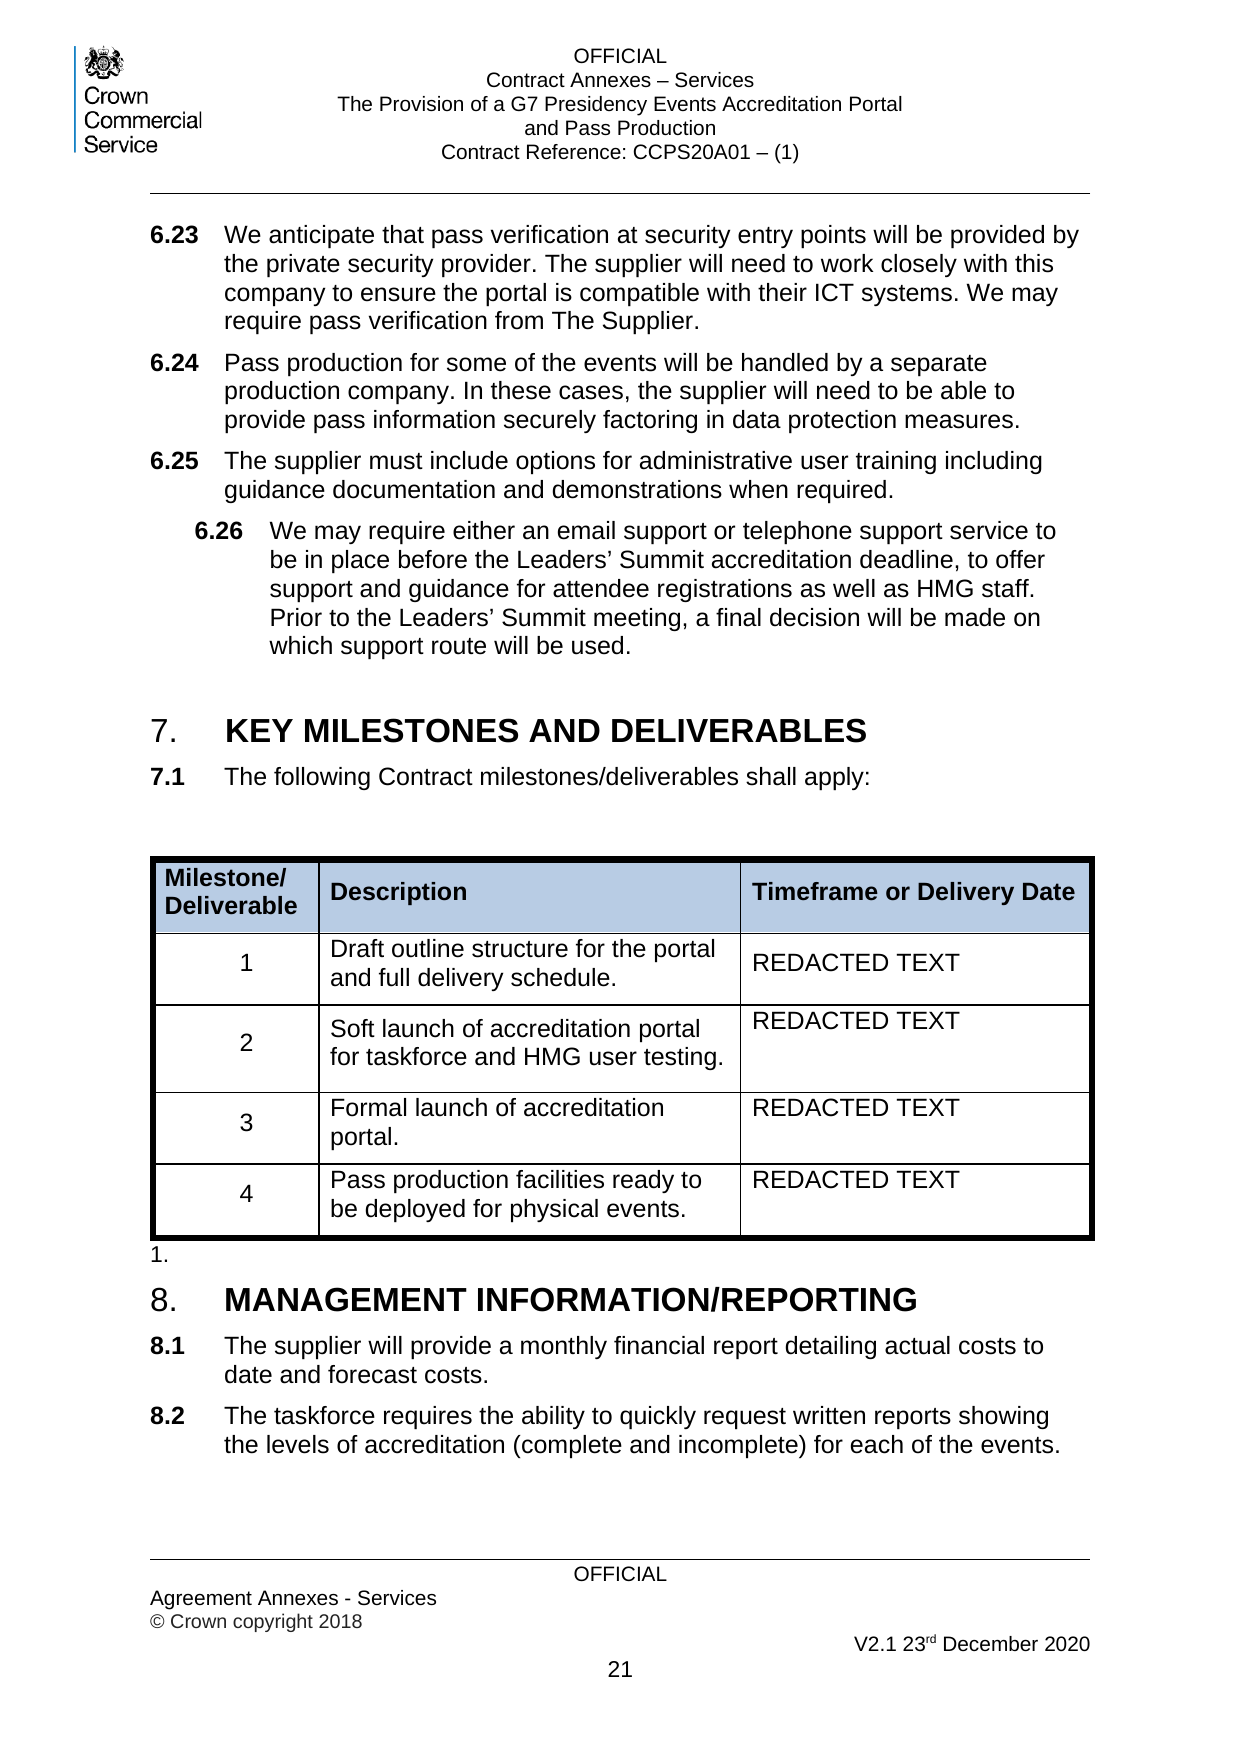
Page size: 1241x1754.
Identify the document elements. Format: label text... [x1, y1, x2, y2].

subtitle Pass production for some of the events will be handled by a separate production company. In these cases, the supplier will need to be able to provide pass information securely factoring in data protection measures. [150, 347, 1090, 434]
table_header Milestone/ Deliverable [156, 863, 318, 932]
subtitle The following Contract milestones/deliverables shall apply: [150, 762, 1090, 791]
table_cell 4 [156, 1165, 318, 1235]
table_cell REDACTED TEXT [741, 1006, 1089, 1092]
subtitle The supplier must include options for administrative user training including guidance documentation and demonstrations when required. [150, 446, 1090, 504]
table_cell 2 [156, 1006, 318, 1092]
subtitle We anticipate that pass verification at security entry points will be provided by the private security provider. The supplier will need to work closely with this company to ensure the portal is compatible with their ICT systems. We may require pass verification from The Supplier. [150, 220, 1090, 335]
table_cell Formal launch of accreditation portal. [320, 1093, 740, 1163]
table_header Description [320, 863, 740, 932]
table_cell 1 [156, 934, 318, 1004]
subtitle MANAGEMENT INFORMATION/REPORTING [150, 1280, 1090, 1318]
table_cell 3 [156, 1093, 318, 1163]
table_cell Draft outline structure for the portal and full delivery schedule. [320, 934, 740, 1004]
picture [73, 45, 202, 153]
table_cell Pass production facilities ready to be deployed for physical events. [320, 1165, 740, 1235]
subtitle The taskforce requires the ability to quickly request written reports showing the levels of accreditation (complete and incomplete) for each of the events. [150, 1401, 1090, 1458]
table_header Timeframe or Delivery Date [741, 863, 1089, 932]
table_cell REDACTED TEXT [741, 1093, 1089, 1163]
table_cell REDACTED TEXT [741, 1165, 1089, 1235]
subtitle We may require either an email support or telephone support service to be in place before the Leaders’ Summit accreditation deadline, to offer support and guidance for attendee registrations as well as HMG staff. Prior to the Leaders’ Summit meeting, a final decision will be made on which support route will be used. [194, 516, 1090, 660]
subtitle KEY MILESTONES AND DELIVERABLES [150, 711, 1090, 750]
table_cell Soft launch of accreditation portal for taskforce and HMG user testing. [320, 1006, 740, 1092]
table_cell REDACTED TEXT [741, 934, 1089, 1004]
subtitle The supplier will provide a monthly financial report detailing actual costs to date and forecast costs. [150, 1331, 1090, 1388]
